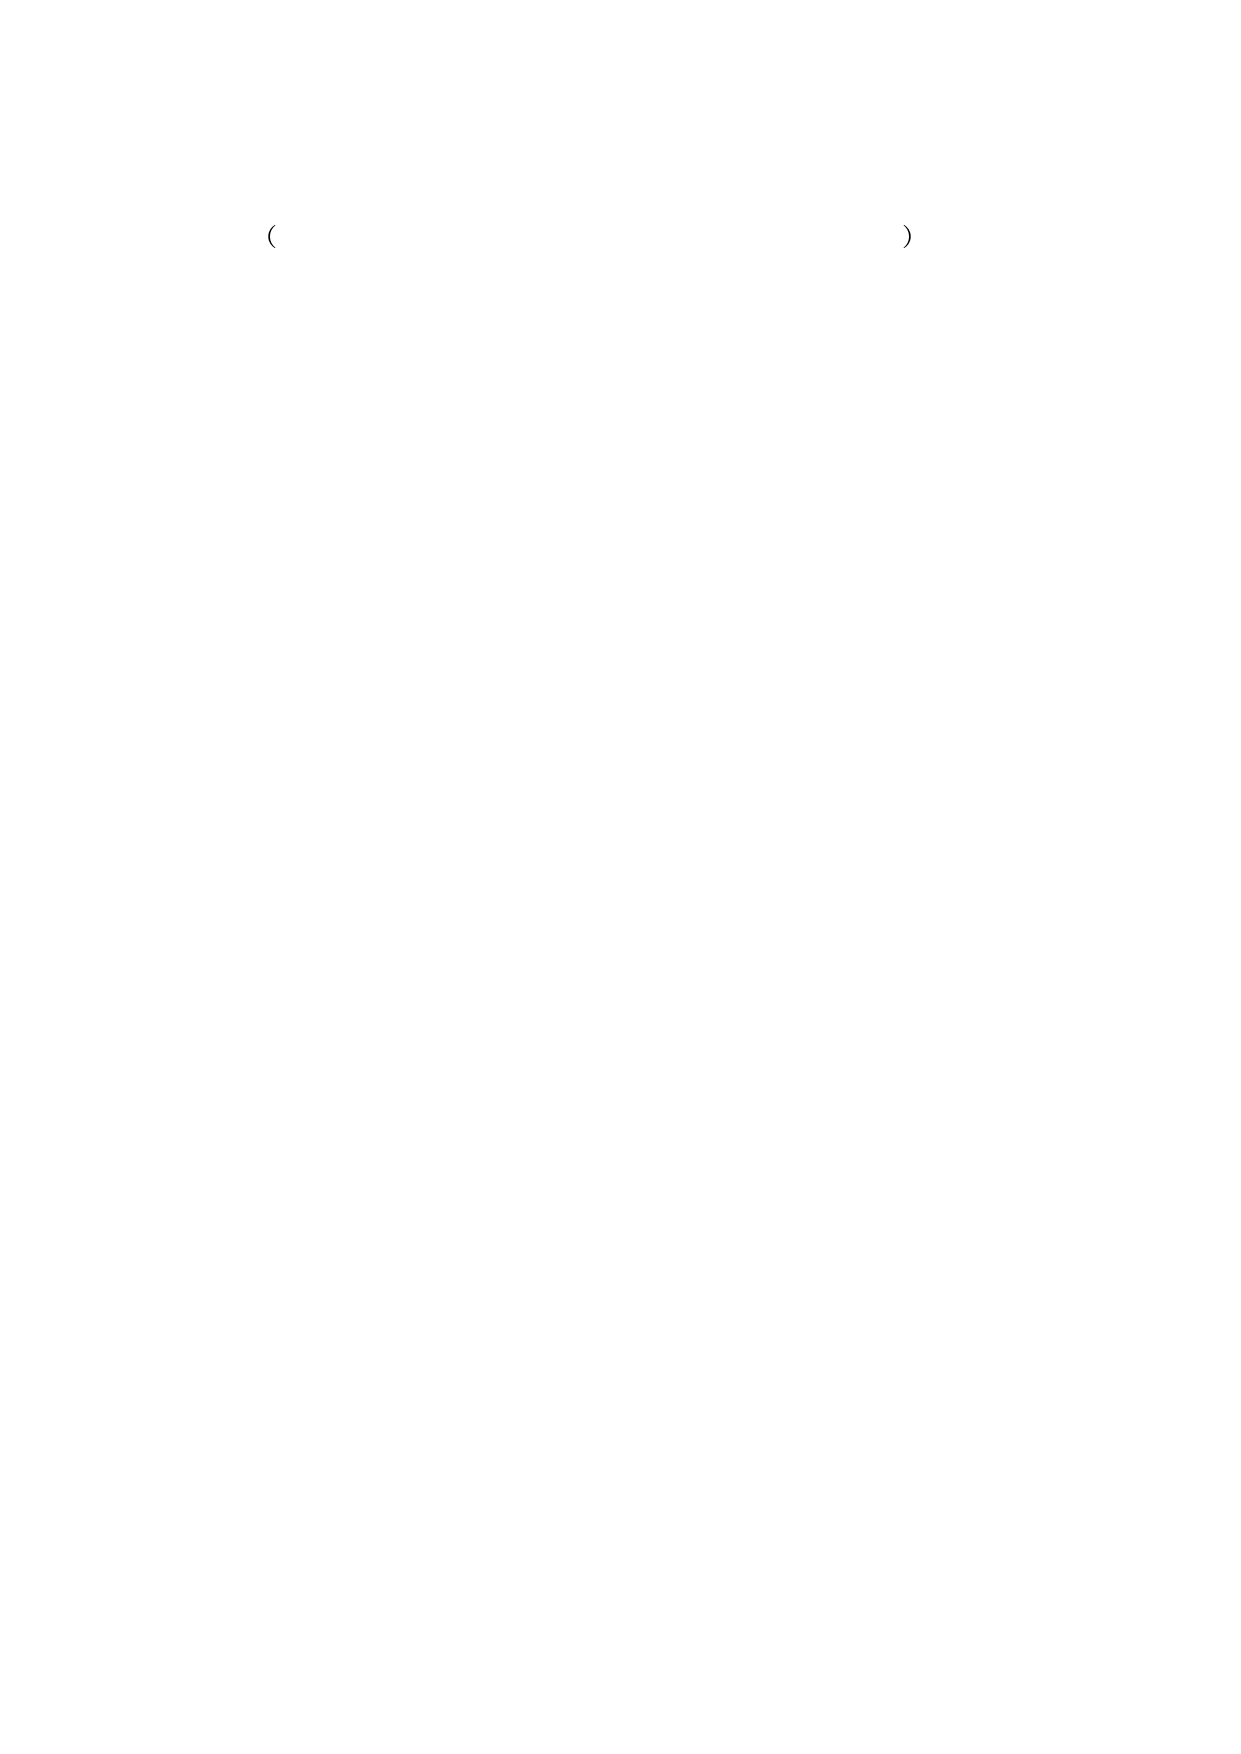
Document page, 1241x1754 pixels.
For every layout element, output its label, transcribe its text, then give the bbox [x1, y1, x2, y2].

text （ ） [177, 217, 1125, 254]
